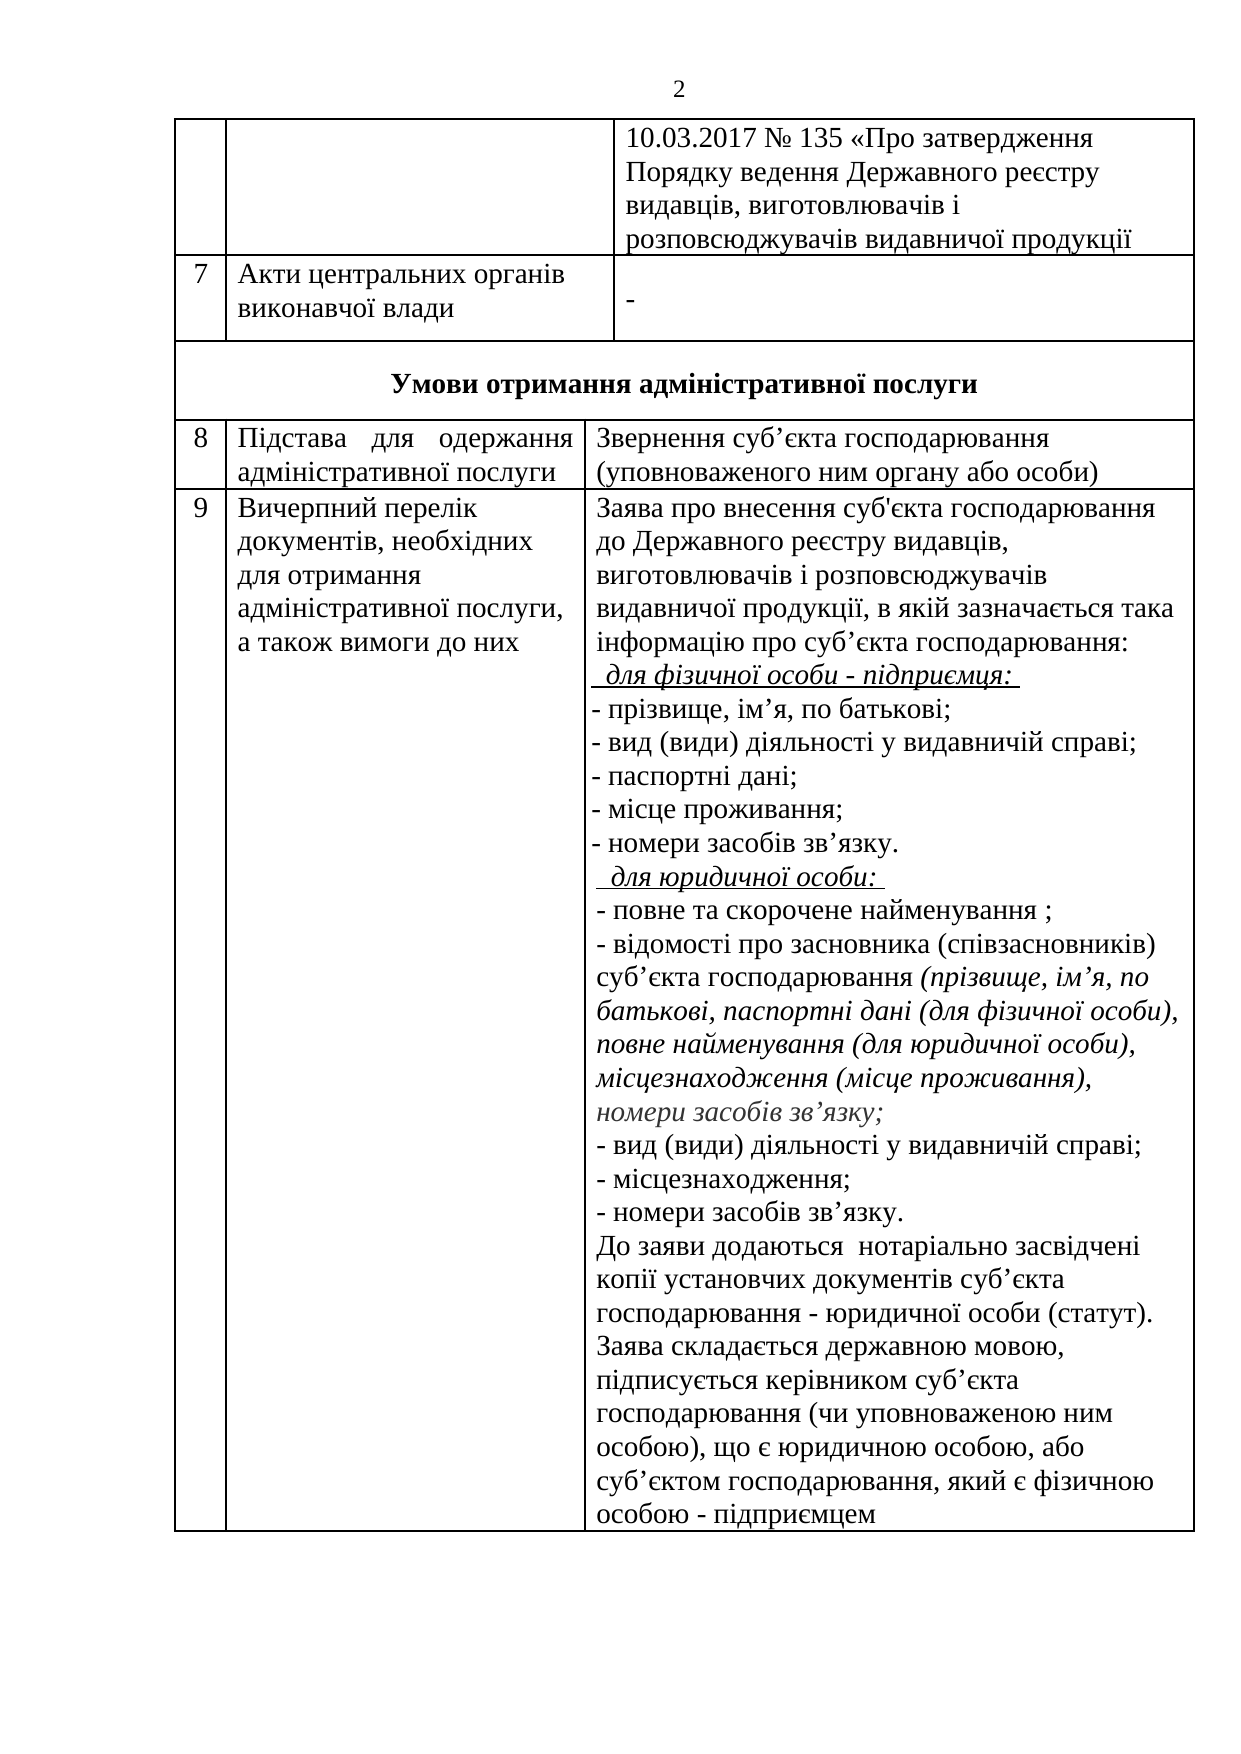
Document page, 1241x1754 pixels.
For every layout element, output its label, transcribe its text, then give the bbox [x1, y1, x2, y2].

table_cell Підстава для одержання адміністративної послуги [227, 421, 584, 488]
table_cell Заява про внесення суб'єкта господарювання до Державного реєстру видавців, виготовлювачів і розповсюджувачів видавничої продукції, в якій зазначається така інформацію про суб’єкта господарювання: для фізичної особи - підприємця: - прізвище, ім’я, по батькові; - вид (види) діяльності у видавничій справі; - паспортні дані; - місце проживання; - номери засобів зв’язку. для юридичної особи: - повне та скорочене найменування ; - відомості про засновника (співзасновників) суб’єкта господарювання (прізвище, ім’я, по батькові, паспортні дані (для фізичної особи), повне найменування (для юридичної особи), місцезнаходження (місце проживання), номери засобів зв’язку; - вид (види) діяльності у видавничій справі; - місцезнаходження; - номери засобів зв’язку. До заяви додаються нотаріально засвідчені копії установчих документів суб’єкта господарювання - юридичної особи (статут). Заява складається державною мовою, підписується керівником суб’єкта господарювання (чи уповноваженою ним особою), що є юридичною особою, або суб’єктом господарювання, який є фізичною особою - підприємцем [586, 490, 1193, 1530]
table_cell 9 [176, 490, 225, 1530]
table_cell - [615, 256, 1193, 339]
table_cell 8 [176, 421, 225, 488]
table_cell 6 [176, 120, 225, 254]
table_cell Вичерпний перелік документів, необхідних для отримання адміністративної послуги, а також вимоги до них [227, 490, 584, 1530]
table_cell 7 [176, 256, 225, 339]
table_cell Умови отримання адміністративної послуги [176, 342, 1193, 418]
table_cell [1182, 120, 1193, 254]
table_cell Звернення суб’єкта господарювання (уповноваженого ним органу або особи) [586, 421, 1193, 488]
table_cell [227, 120, 613, 254]
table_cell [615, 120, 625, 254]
table_cell Акти центральних органів виконавчої влади [227, 256, 613, 339]
